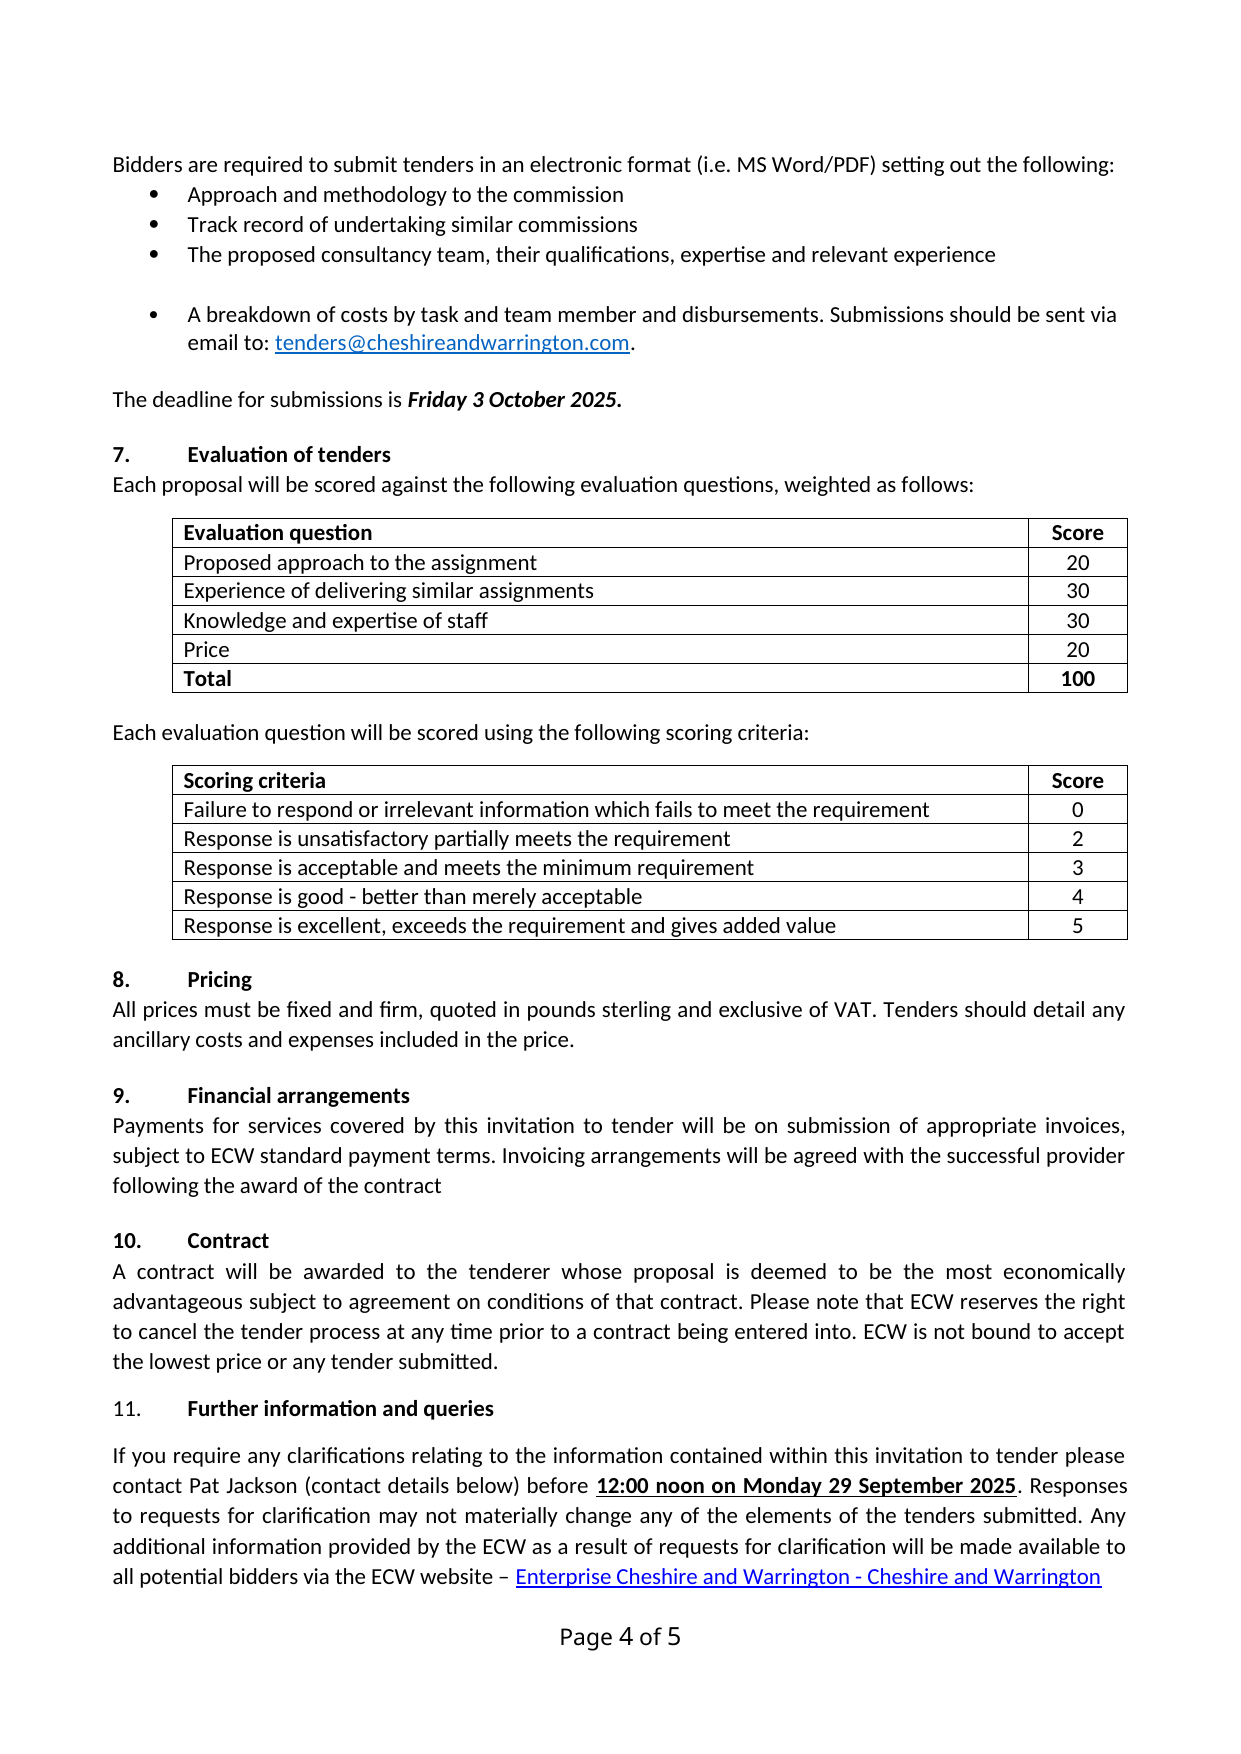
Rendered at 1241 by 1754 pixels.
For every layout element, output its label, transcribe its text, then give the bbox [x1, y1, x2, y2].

text 11. Further information and queries [112, 1394, 1128, 1422]
table_cell Price [173, 635, 1028, 663]
list The proposed consultancy team, their qualifications, expertise and relevant experience [150, 241, 1128, 269]
text 9. Financial arrangements [112, 1081, 1128, 1109]
table_cell Response is unsatisfactory partially meets the requirement [173, 824, 1028, 852]
table_header Evaluation question [173, 519, 1028, 547]
text Each evaluation question will be scored using the following scoring criteria: [112, 718, 1128, 746]
table_header Scoring criteria [173, 766, 1028, 794]
table_cell 0 [1029, 795, 1127, 823]
table_cell 20 [1029, 635, 1127, 663]
text Each proposal will be scored against the following evaluation questions, weighted as follows: [112, 471, 1128, 499]
text A contract will be awarded to the tenderer whose proposal is deemed to be the most economically advantageous subject to agreement on conditions of that contract. Please note that ECW reserves the right to cancel the tender process at any time prior to a contract being entered into. ECW is not bound to accept the lowest price or any tender submitted. [112, 1257, 1128, 1376]
table_header Score [1029, 766, 1127, 794]
table_cell 2 [1029, 824, 1127, 852]
text If you require any clarifications relating to the information contained within this invitation to tender please contact Pat Jackson (contact details below) before 12:00 noon on Monday 29 September 2025. Responses to requests for clarification may not materially change any of the elements of the tenders submitted. Any additional information provided by the ECW as a result of requests for clarification will be made available to all potential bidders via the ECW website – Enterprise Cheshire and Warrington - Cheshire and Warrington [112, 1441, 1128, 1590]
table_cell 100 [1029, 664, 1127, 692]
table_cell Response is good - better than merely acceptable [173, 882, 1028, 910]
table_cell Total [173, 664, 1028, 692]
table_cell Knowledge and expertise of staff [173, 606, 1028, 634]
text 8. Pricing [112, 965, 1128, 993]
table_cell 4 [1029, 882, 1127, 910]
text 7. Evaluation of tenders [112, 440, 1128, 468]
table_cell 3 [1029, 853, 1127, 881]
table_cell Experience of delivering similar assignments [173, 577, 1028, 605]
text All prices must be fixed and firm, quoted in pounds sterling and exclusive of VAT. Tenders should detail any ancillary costs and expenses included in the price. [112, 995, 1128, 1054]
table_cell 5 [1029, 911, 1127, 939]
table_cell Proposed approach to the assignment [173, 548, 1028, 576]
text The deadline for submissions is Friday 3 October 2025. [112, 385, 1128, 413]
table_cell 30 [1029, 606, 1127, 634]
text Bidders are required to submit tenders in an electronic format (i.e. MS Word/PDF) setting out the following: [112, 150, 1128, 178]
text 10. Contract [112, 1227, 1128, 1255]
list Approach and methodology to the commission [150, 180, 1128, 208]
table_cell Response is acceptable and meets the minimum requirement [173, 853, 1028, 881]
table_cell 30 [1029, 577, 1127, 605]
list A breakdown of costs by task and team member and disbursements. Submissions should be sent via email to: tenders@cheshireandwarrington.com. [150, 300, 1128, 356]
text Payments for services covered by this invitation to tender will be on submission of appropriate invoices, subject to ECW standard payment terms. Invoicing arrangements will be agreed with the successful provider following the award of the contract [112, 1111, 1128, 1199]
list Track record of undertaking similar commissions [150, 210, 1128, 238]
table_cell Response is excellent, exceeds the requirement and gives added value [173, 911, 1028, 939]
table_header Score [1029, 519, 1127, 547]
table_cell Failure to respond or irrelevant information which fails to meet the requirement [173, 795, 1028, 823]
table_cell 20 [1029, 548, 1127, 576]
